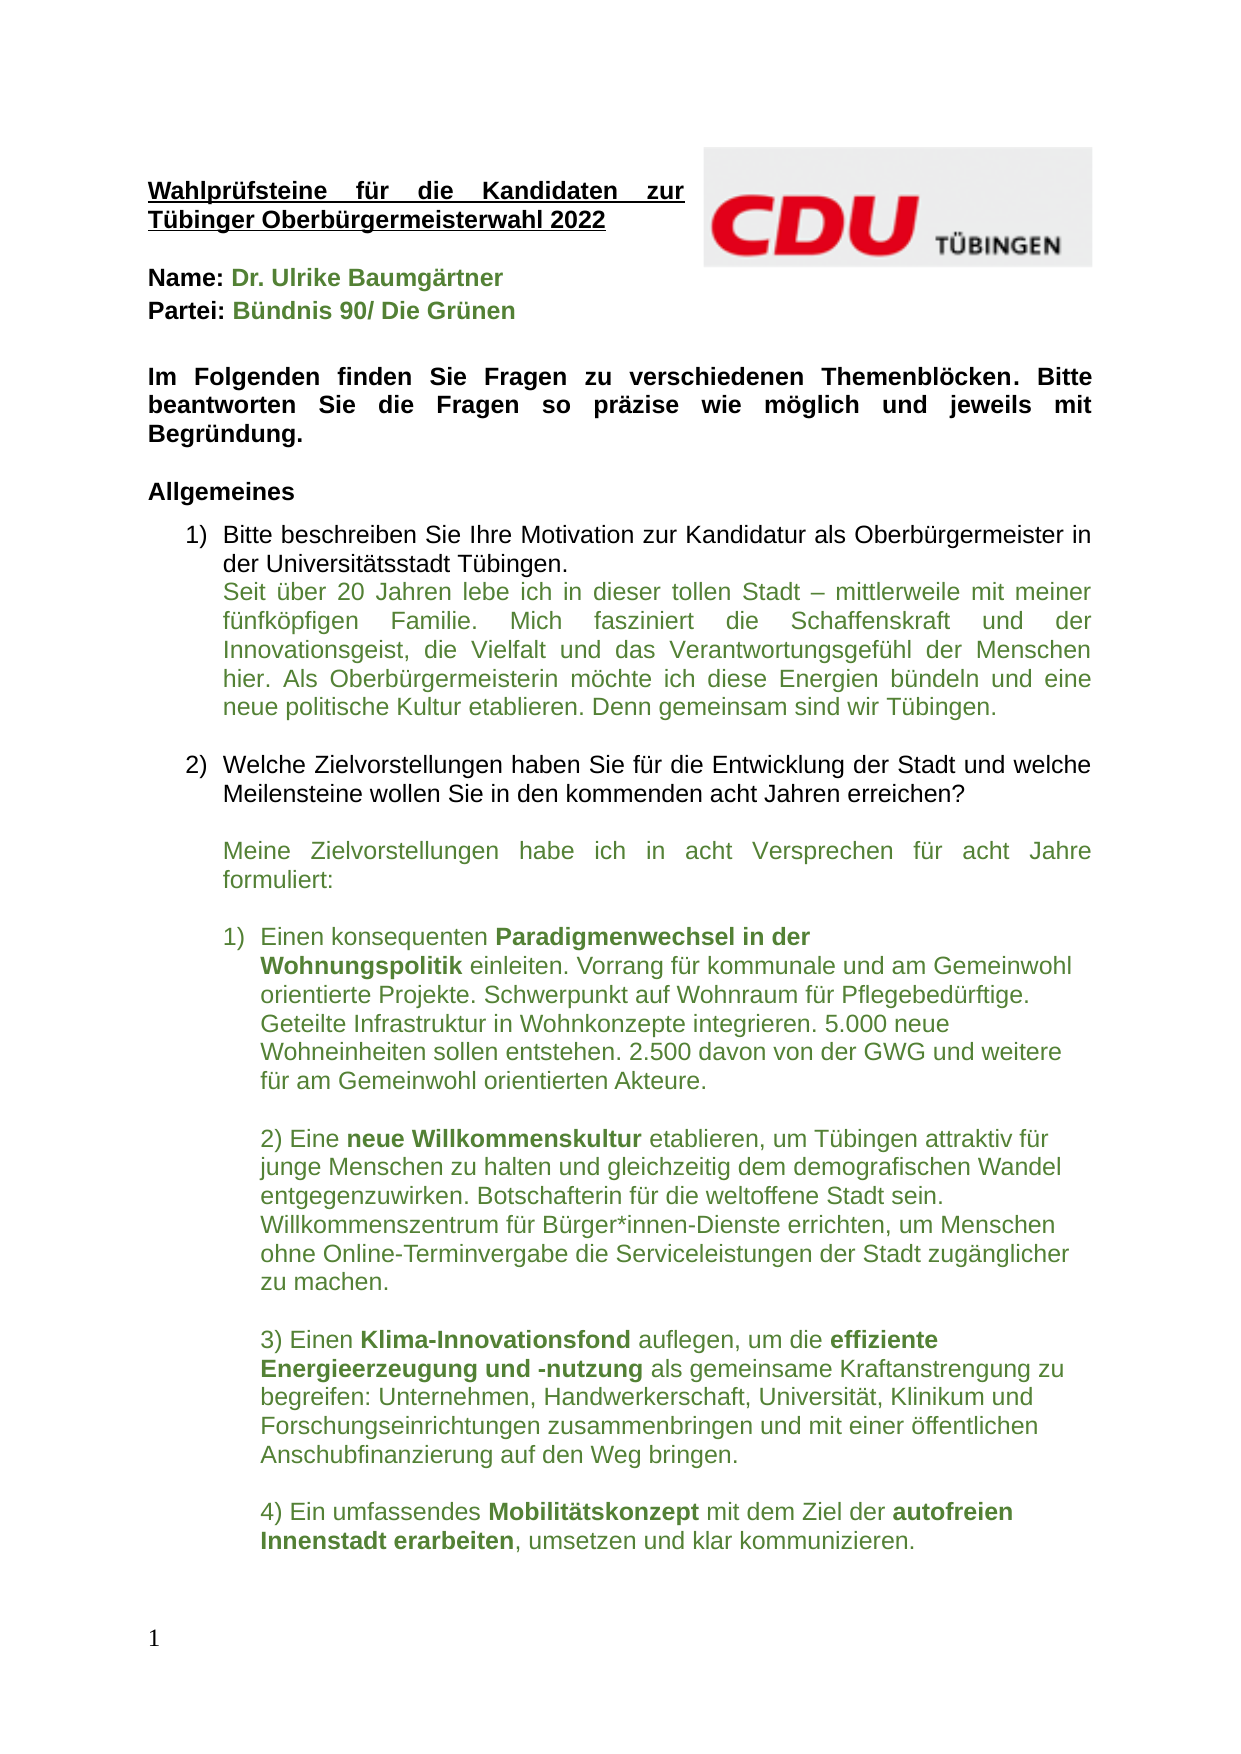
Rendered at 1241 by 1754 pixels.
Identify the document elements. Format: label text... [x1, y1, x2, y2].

text Wahlprüfsteine für die Kandidaten zur Tübinger Oberbürgermeisterwahl 2022 [148, 176, 703, 234]
text Allgemeines [148, 477, 1093, 505]
list Einen konsequenten Paradigmenwechsel in der Wohnungspolitik einleiten. Vorrang für kommunale und am Gemeinwohl orientierte Projekte. Schwerpunkt auf Wohnraum für Pflegebedürftige. Geteilte Infrastruktur in Wohnkonzepte integrieren. 5.000 neue Wohneinheiten sollen entstehen. 2.500 davon von der GWG und weitere für am Gemeinwohl orientierten Akteure. [223, 922, 1093, 1095]
list Meine Zielvorstellungen habe ich in acht Versprechen für acht Jahre formuliert: [223, 836, 1093, 893]
text Partei: Bündnis 90/ Die Grünen [148, 296, 1093, 324]
list Welche Zielvorstellungen haben Sie für die Entwicklung der Stadt und welche Meilensteine wollen Sie in den kommenden acht Jahren erreichen? [185, 750, 1093, 807]
list 3) Einen Klima-Innovationsfond auflegen, um die effiziente Energieerzeugung und -nutzung als gemeinsame Kraftanstrengung zu begreifen: Unternehmen, Handwerkerschaft, Universität, Klinikum und Forschungseinrichtungen zusammenbringen und mit einer öffentlichen Anschubfinanzierung auf den Weg bringen. [260, 1325, 1093, 1468]
text Name: Dr. Ulrike Baumgärtner [148, 263, 1093, 291]
picture [703, 147, 1093, 271]
list Bitte beschreiben Sie Ihre Motivation zur Kandidatur als Oberbürgermeister in der Universitätsstadt Tübingen. [185, 520, 1093, 577]
list Seit über 20 Jahren lebe ich in dieser tollen Stadt – mittlerweile mit meiner fünfköpfigen Familie. Mich fasziniert die Schaffenskraft und der Innovationsgeist, die Vielfalt und das Verantwortungsgefühl der Menschen hier. Als Oberbürgermeisterin möchte ich diese Energien bündeln und eine neue politische Kultur etablieren. Denn gemeinsam sind wir Tübingen. [223, 577, 1093, 721]
list 4) Ein umfassendes Mobilitätskonzept mit dem Ziel der autofreien Innenstadt erarbeiten, umsetzen und klar kommunizieren. [260, 1497, 1093, 1555]
text Im Folgenden finden Sie Fragen zu verschiedenen Themenblöcken. Bitte beantworten Sie die Fragen so präzise wie möglich und jeweils mit Begründung. [148, 362, 1093, 448]
list 2) Eine neue Willkommenskultur etablieren, um Tübingen attraktiv für junge Menschen zu halten und gleichzeitig dem demografischen Wandel entgegenzuwirken. Botschafterin für die weltoffene Stadt sein. Willkommenszentrum für Bürger*innen-Dienste errichten, um Menschen ohne Online-Terminvergabe die Serviceleistungen der Stadt zugänglicher zu machen. [260, 1123, 1093, 1296]
